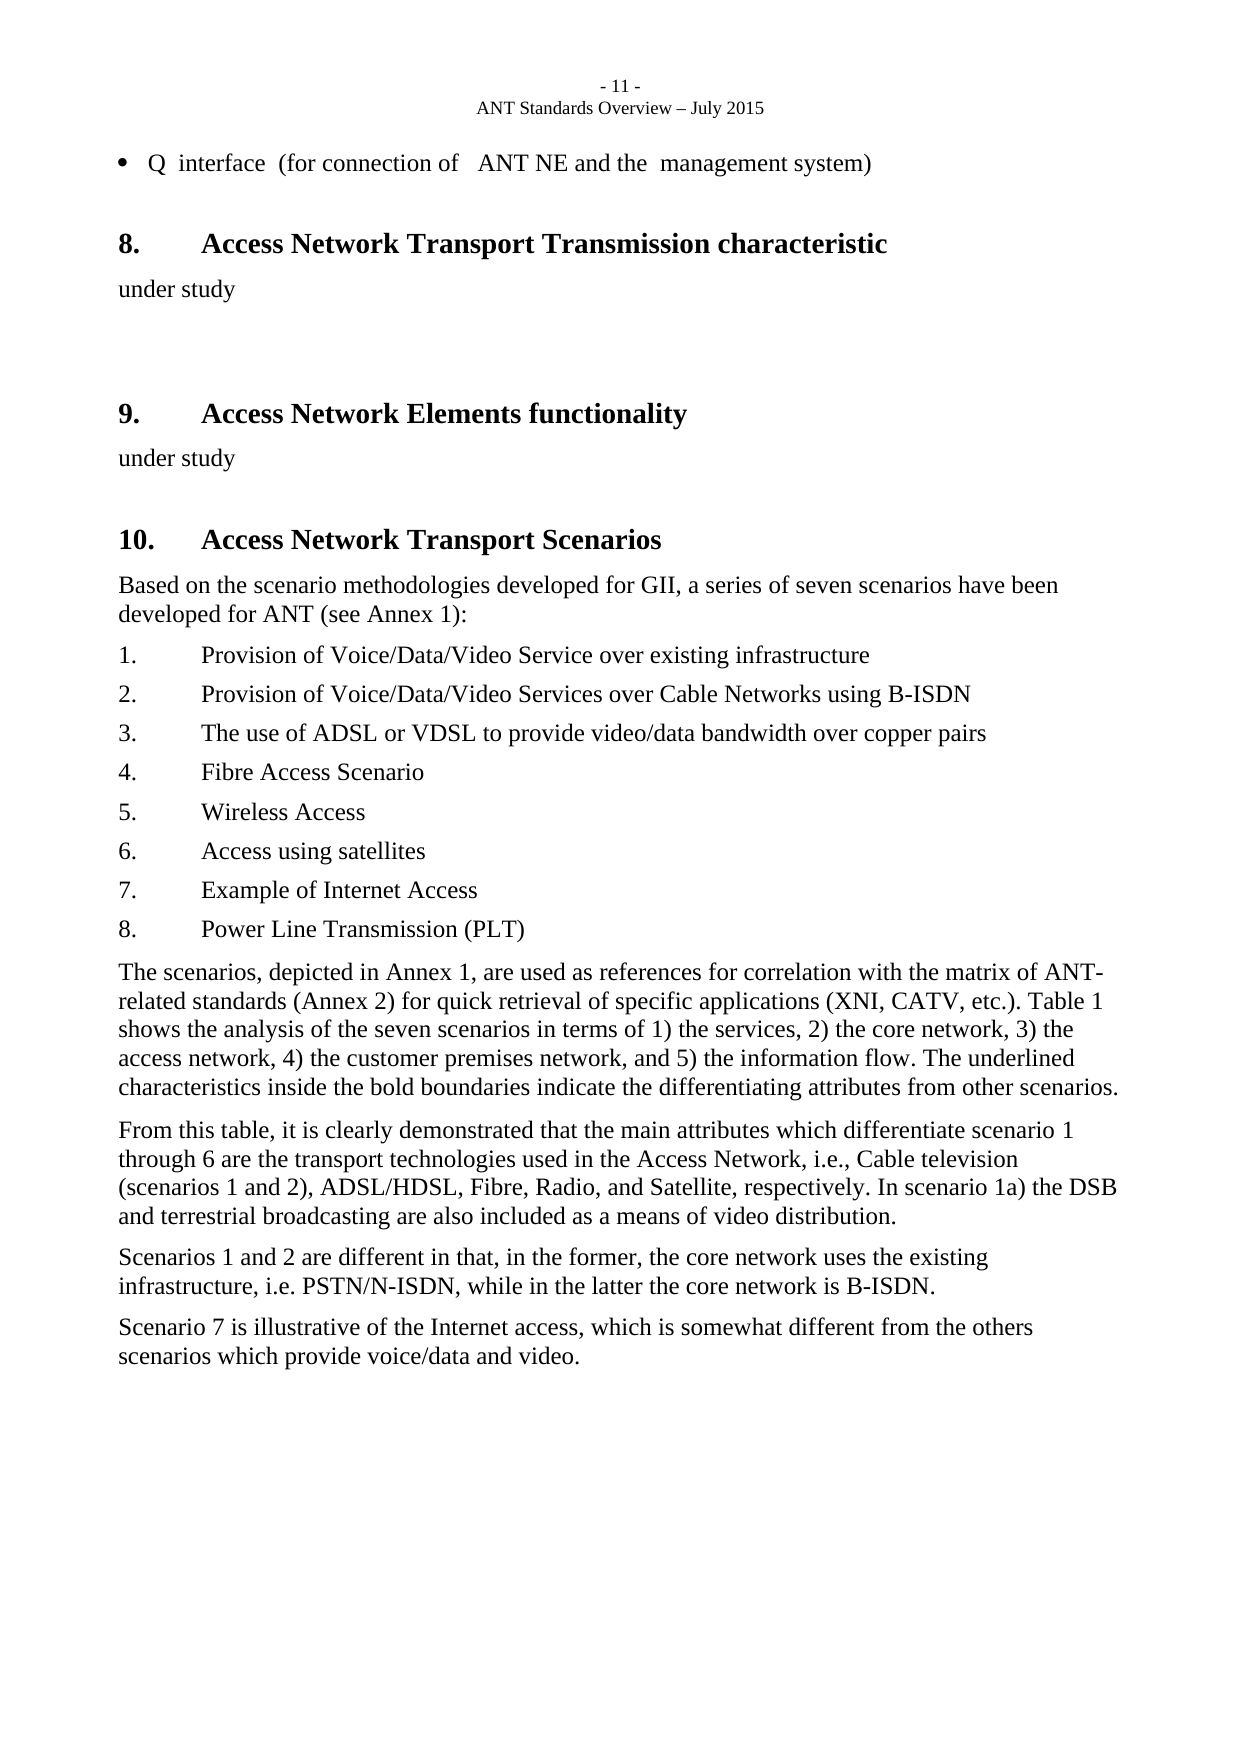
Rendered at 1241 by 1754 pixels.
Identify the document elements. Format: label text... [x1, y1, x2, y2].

list Fibre Access Scenario [118, 757, 1122, 786]
text The scenarios, depicted in Annex 1, are used as references for correlation with the matrix of ANT-related standards (Annex 2) for quick retrieval of specific applications (XNI, CATV, etc.). Table 1 shows the analysis of the seven scenarios in terms of 1) the services, 2) the core network, 3) the access network, 4) the customer premises network, and 5) the information flow. The underlined characteristics inside the bold boundaries indicate the differentiating attributes from other scenarios. [118, 957, 1122, 1101]
list Access using satellites [118, 836, 1122, 864]
list The use of ADSL or VDSL to provide video/data bandwidth over copper pairs [118, 718, 1122, 747]
list Provision of Voice/Data/Video Service over existing infrastructure [118, 640, 1122, 669]
text Scenarios 1 and 2 are different in that, in the former, the core network uses the existing infrastructure, i.e. PSTN/N-ISDN, while in the latter the core network is B-ISDN. [118, 1242, 1122, 1300]
list Example of Internet Access [118, 875, 1122, 904]
text under study [118, 274, 1122, 303]
subtitle 9. Access Network Elements functionality [118, 396, 1122, 429]
text Based on the scenario methodologies developed for GII, a series of seven scenarios have been developed for ANT (see Annex 1): [118, 570, 1122, 627]
subtitle 8. Access Network Transport Transmission characteristic [118, 226, 1122, 260]
text Scenario 7 is illustrative of the Internet access, which is somewhat different from the others scenarios which provide voice/data and video. [118, 1312, 1122, 1370]
subtitle 10. Access Network Transport Scenarios [118, 522, 1122, 556]
list Wireless Access [118, 797, 1122, 825]
list Power Line Transmission (PLT) [118, 914, 1122, 943]
list Q interface (for connection of and the management system) [118, 148, 1122, 176]
text under study [118, 443, 1122, 472]
text From this table, it is clearly demonstrated that the main attributes which differentiate scenario 1 through 6 are the transport technologies used in the Access Network, i.e., Cable television (scenarios 1 and 2), ADSL/HDSL, Fibre, Radio, and Satellite, respectively. In scenario 1a) the DSB and terrestrial broadcasting are also included as a means of video distribution. [118, 1115, 1122, 1230]
list Provision of Voice/Data/Video Services over Cable Networks using B-ISDN [118, 679, 1122, 708]
